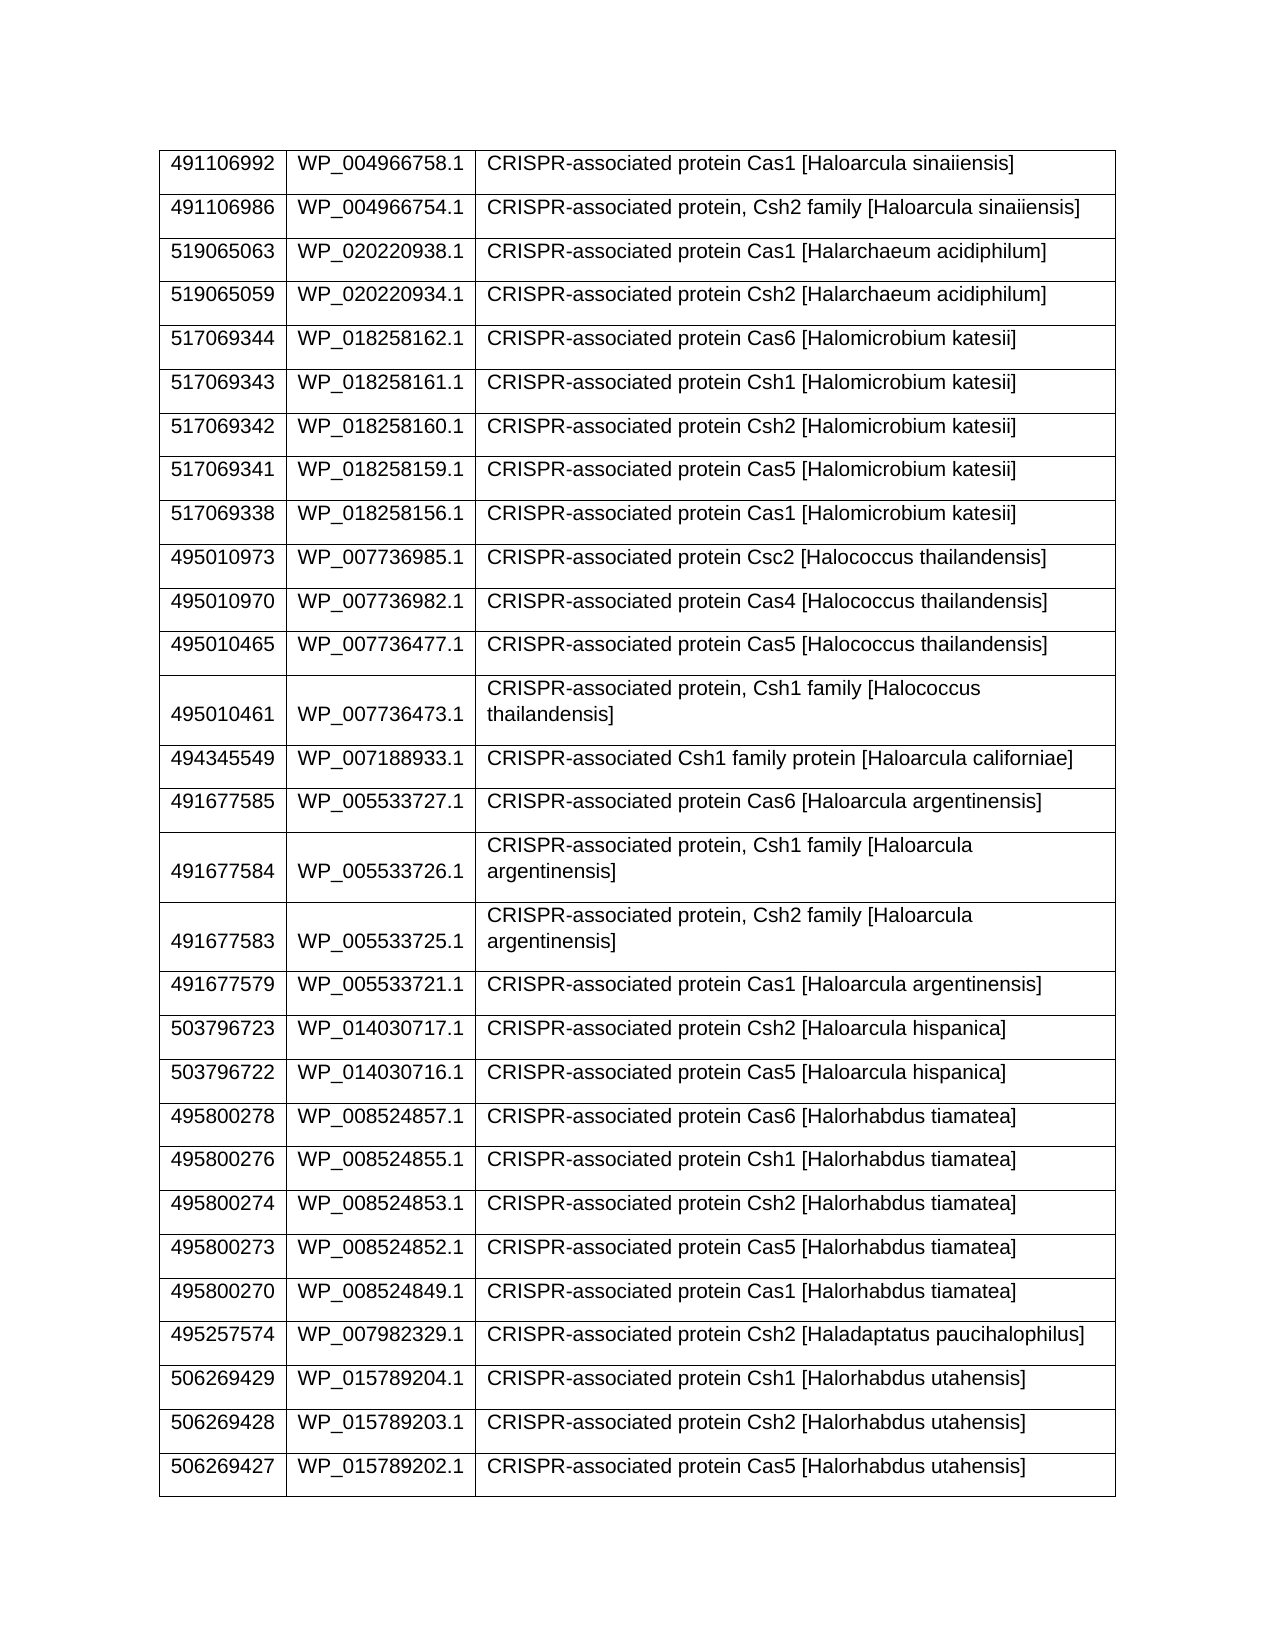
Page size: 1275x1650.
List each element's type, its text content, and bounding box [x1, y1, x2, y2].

table_cell 503796722 [160, 1060, 286, 1102]
table_cell CRISPR-associated protein Cas1 [Haloarcula argentinensis] [476, 972, 1115, 1015]
table_cell CRISPR-associated protein Cas1 [Haloarcula sinaiiensis] [476, 151, 1115, 194]
table_cell WP_018258161.1 [287, 370, 475, 412]
table_cell CRISPR-associated protein Cas4 [Halococcus thailandensis] [476, 589, 1115, 631]
table_cell 495800276 [160, 1147, 286, 1190]
table_cell CRISPR-associated protein, Csh2 family [Haloarcula sinaiiensis] [476, 195, 1115, 237]
table_cell WP_007736985.1 [287, 545, 475, 587]
table_cell CRISPR-associated protein Csh1 [Halorhabdus utahensis] [476, 1366, 1115, 1409]
table_cell CRISPR-associated protein Csh2 [Haloarcula hispanica] [476, 1016, 1115, 1059]
table_cell WP_005533727.1 [287, 789, 475, 832]
table_cell CRISPR-associated protein Cas5 [Halorhabdus tiamatea] [476, 1235, 1115, 1277]
table_cell WP_008524855.1 [287, 1147, 475, 1190]
table_cell WP_008524853.1 [287, 1191, 475, 1234]
table_cell 506269428 [160, 1410, 286, 1452]
table_cell WP_007982329.1 [287, 1322, 475, 1365]
table_cell 517069338 [160, 501, 286, 544]
table_cell 495010465 [160, 632, 286, 675]
table_cell 519065059 [160, 282, 286, 325]
table_cell 495010461 [160, 676, 286, 744]
table_cell WP_008524849.1 [287, 1279, 475, 1321]
table_cell 517069341 [160, 457, 286, 500]
table_cell 506269427 [160, 1454, 286, 1496]
table_cell CRISPR-associated protein, Csh2 family [Haloarcula argentinensis] [476, 903, 1115, 971]
table_cell 491677583 [160, 903, 286, 971]
table_cell WP_014030716.1 [287, 1060, 475, 1102]
table_cell WP_014030717.1 [287, 1016, 475, 1059]
table_cell CRISPR-associated protein Cas6 [Halorhabdus tiamatea] [476, 1104, 1115, 1146]
table_cell WP_005533725.1 [287, 903, 475, 971]
table_cell 491106992 [160, 151, 286, 194]
table_cell WP_018258162.1 [287, 326, 475, 369]
table_cell CRISPR-associated protein Cas5 [Halorhabdus utahensis] [476, 1454, 1115, 1496]
table_cell CRISPR-associated protein Csc2 [Halococcus thailandensis] [476, 545, 1115, 587]
table_cell WP_007736477.1 [287, 632, 475, 675]
table_cell 517069342 [160, 414, 286, 456]
table_cell 495800274 [160, 1191, 286, 1234]
table_cell CRISPR-associated protein Cas5 [Halococcus thailandensis] [476, 632, 1115, 675]
table_cell WP_015789203.1 [287, 1410, 475, 1452]
table_cell WP_004966754.1 [287, 195, 475, 237]
table_cell WP_015789202.1 [287, 1454, 475, 1496]
table_cell CRISPR-associated protein Cas6 [Haloarcula argentinensis] [476, 789, 1115, 832]
table_cell WP_007736473.1 [287, 676, 475, 744]
table_cell 506269429 [160, 1366, 286, 1409]
table_cell WP_020220938.1 [287, 239, 475, 281]
table_cell 495257574 [160, 1322, 286, 1365]
table_cell WP_015789204.1 [287, 1366, 475, 1409]
table_cell CRISPR-associated protein Csh2 [Haladaptatus paucihalophilus] [476, 1322, 1115, 1365]
table_cell CRISPR-associated protein Csh2 [Halorhabdus utahensis] [476, 1410, 1115, 1452]
table_cell CRISPR-associated protein Csh2 [Halorhabdus tiamatea] [476, 1191, 1115, 1234]
table_cell 491106986 [160, 195, 286, 237]
table_cell CRISPR-associated protein Cas1 [Halomicrobium katesii] [476, 501, 1115, 544]
table_cell CRISPR-associated protein Cas5 [Halomicrobium katesii] [476, 457, 1115, 500]
table_cell WP_007736982.1 [287, 589, 475, 631]
table_cell CRISPR-associated Csh1 family protein [Haloarcula californiae] [476, 746, 1115, 788]
table_cell WP_005533726.1 [287, 833, 475, 902]
table_cell CRISPR-associated protein Csh1 [Halomicrobium katesii] [476, 370, 1115, 412]
table_cell WP_018258159.1 [287, 457, 475, 500]
table_cell CRISPR-associated protein Cas5 [Haloarcula hispanica] [476, 1060, 1115, 1102]
table_cell CRISPR-associated protein, Csh1 family [Haloarcula argentinensis] [476, 833, 1115, 902]
table_cell WP_004966758.1 [287, 151, 475, 194]
table_cell 517069344 [160, 326, 286, 369]
table_cell WP_018258160.1 [287, 414, 475, 456]
table_cell 491677579 [160, 972, 286, 1015]
table_cell 495010973 [160, 545, 286, 587]
table_cell CRISPR-associated protein Cas6 [Halomicrobium katesii] [476, 326, 1115, 369]
table_cell 494345549 [160, 746, 286, 788]
table_cell CRISPR-associated protein Csh2 [Halarchaeum acidiphilum] [476, 282, 1115, 325]
table_cell WP_018258156.1 [287, 501, 475, 544]
table_cell 495800278 [160, 1104, 286, 1146]
table_cell 519065063 [160, 239, 286, 281]
table_cell CRISPR-associated protein Cas1 [Halorhabdus tiamatea] [476, 1279, 1115, 1321]
table_cell 495800270 [160, 1279, 286, 1321]
table_cell 491677585 [160, 789, 286, 832]
table_cell CRISPR-associated protein Csh1 [Halorhabdus tiamatea] [476, 1147, 1115, 1190]
table_cell CRISPR-associated protein Cas1 [Halarchaeum acidiphilum] [476, 239, 1115, 281]
table_cell WP_008524852.1 [287, 1235, 475, 1277]
table_cell WP_007188933.1 [287, 746, 475, 788]
table_cell 517069343 [160, 370, 286, 412]
table_cell WP_020220934.1 [287, 282, 475, 325]
table_cell WP_005533721.1 [287, 972, 475, 1015]
table_cell 495800273 [160, 1235, 286, 1277]
table_cell 495010970 [160, 589, 286, 631]
table_cell WP_008524857.1 [287, 1104, 475, 1146]
table_cell CRISPR-associated protein, Csh1 family [Halococcus thailandensis] [476, 676, 1115, 744]
table_cell 491677584 [160, 833, 286, 902]
table_cell 503796723 [160, 1016, 286, 1059]
table_cell CRISPR-associated protein Csh2 [Halomicrobium katesii] [476, 414, 1115, 456]
